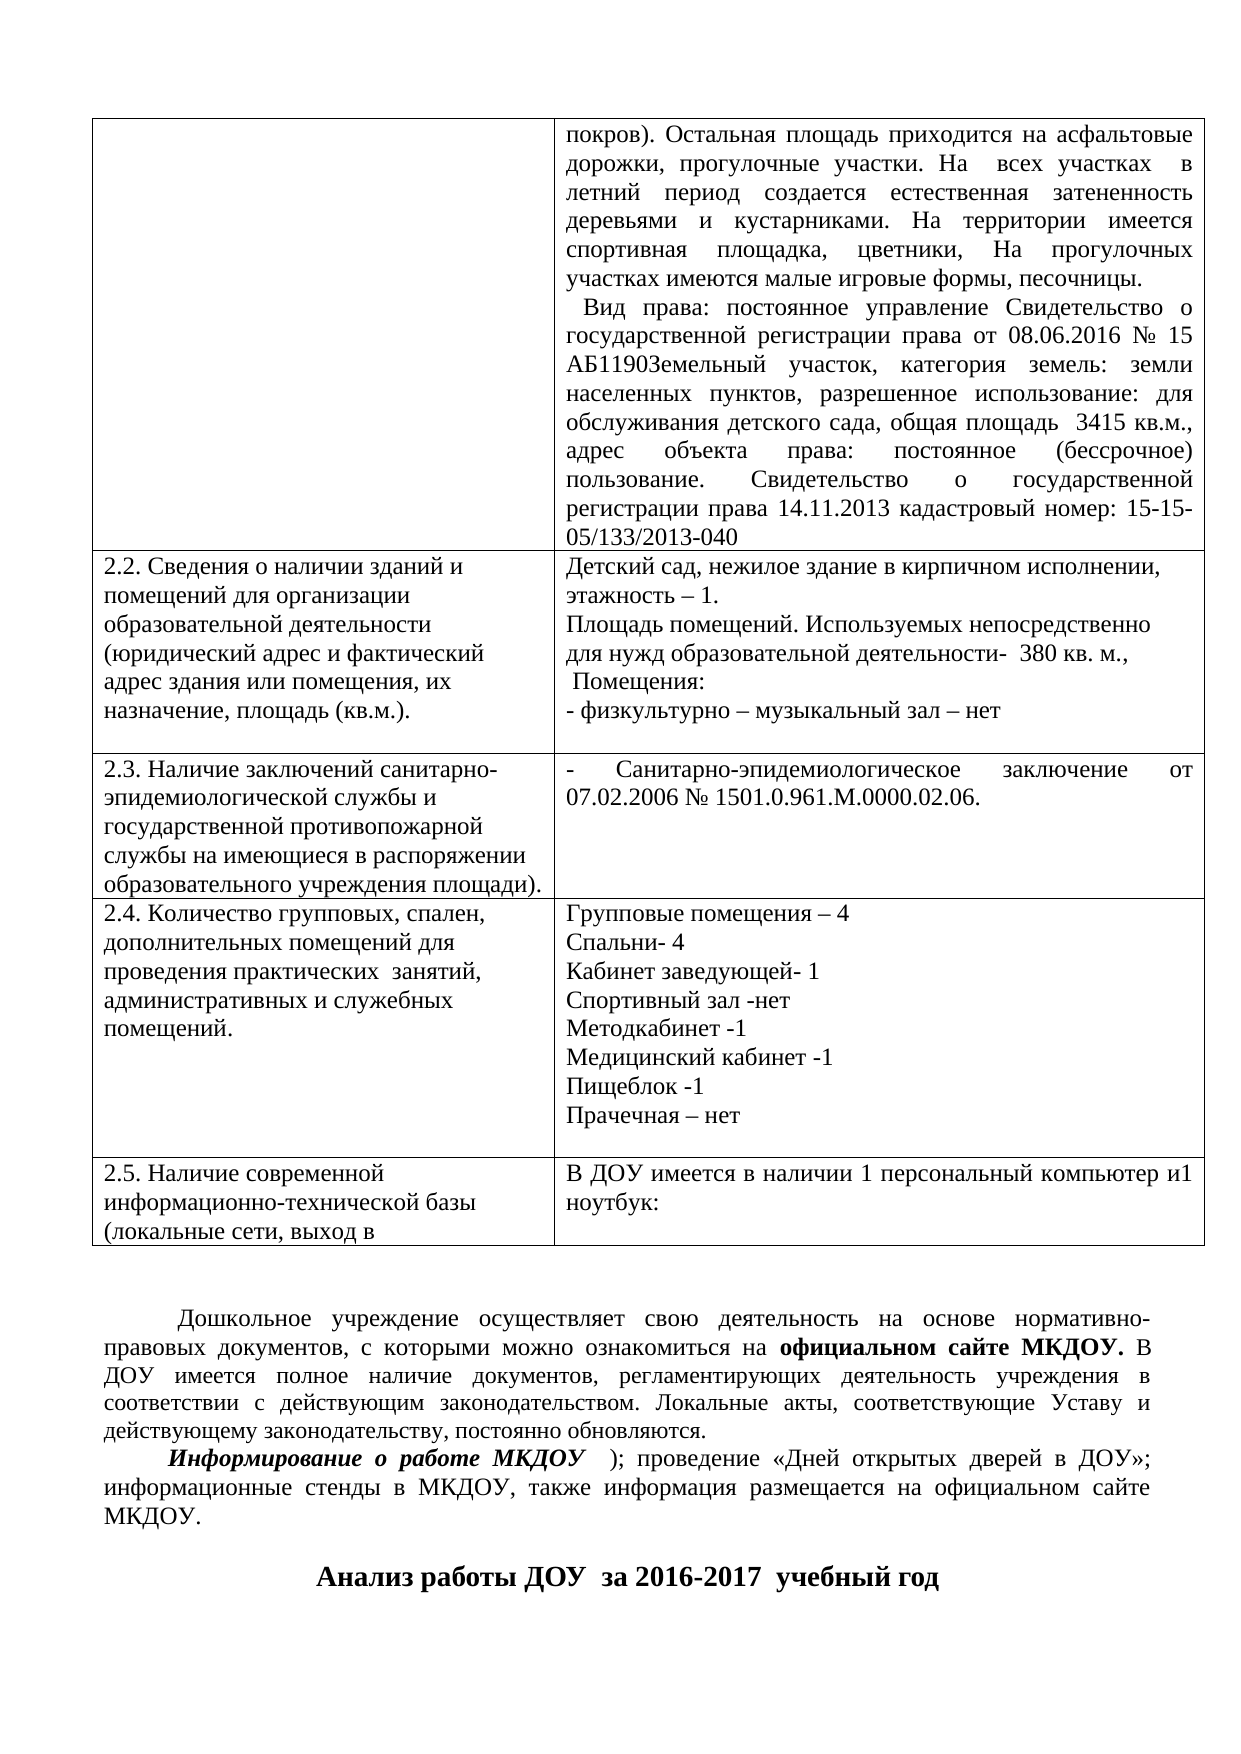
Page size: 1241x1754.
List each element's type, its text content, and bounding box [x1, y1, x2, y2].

table_cell - Санитарно-эпидемиологическое заключение от 07.02.2006 № 1501.0.961.М.0000.02.06. [555, 754, 1204, 897]
table_cell 2.4. Количество групповых, спален, дополнительных помещений для проведения практических занятий, административных и служебных помещений. [93, 899, 554, 1157]
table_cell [93, 119, 554, 550]
table_cell 2.2. Сведения о наличии зданий и помещений для организации образовательной деятельности (юридический адрес и фактический адрес здания или помещения, их назначение, площадь (кв.м.). [93, 551, 554, 753]
table_cell 2.3. Наличие заключений санитарно-эпидемиологической службы и государственной противопожарной службы на имеющиеся в распоряжении образовательного учреждения площади). [93, 754, 554, 897]
table_cell 2.5. Наличие современной информационно-технической базы (локальные сети, выход в [93, 1158, 554, 1244]
table_cell В ДОУ имеется в наличии 1 персональный компьютер и1 ноутбук: [555, 1158, 1204, 1244]
text Информирование о работе МКДОУ ); проведение «Дней открытых дверей в ДОУ»; информационные стенды в МКДОУ, также информация размещается на официальном сайте МКДОУ. [103, 1443, 1152, 1530]
table_cell Групповые помещения – 4 Спальни- 4 Кабинет заведующей- 1 Спортивный зал -нет Методкабинет -1 Медицинский кабинет -1 Пищеблок -1 Прачечная – нет [555, 899, 1204, 1157]
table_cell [555, 119, 1204, 550]
table_cell Детский сад, нежилое здание в кирпичном исполнении, этажность – 1. Площадь помещений. Используемых непосредственно для нужд образовательной деятельности- 380 кв. м., Помещения: - физкультурно – музыкальный зал – нет [555, 551, 1204, 753]
text Дошкольное учреждение осуществляет свою деятельность на основе нормативно-правовых документов, с которыми можно ознакомиться на официальном сайте МКДОУ. В ДОУ имеется полное наличие документов, регламентирующих деятельность учреждения в соответствии с действующим законодательством. Локальные акты, соответствующие Уставу и действующему законодательству, постоянно обновляются. [103, 1303, 1152, 1443]
text Анализ работы ДОУ за 2016-2017 учебный год [103, 1559, 1152, 1593]
